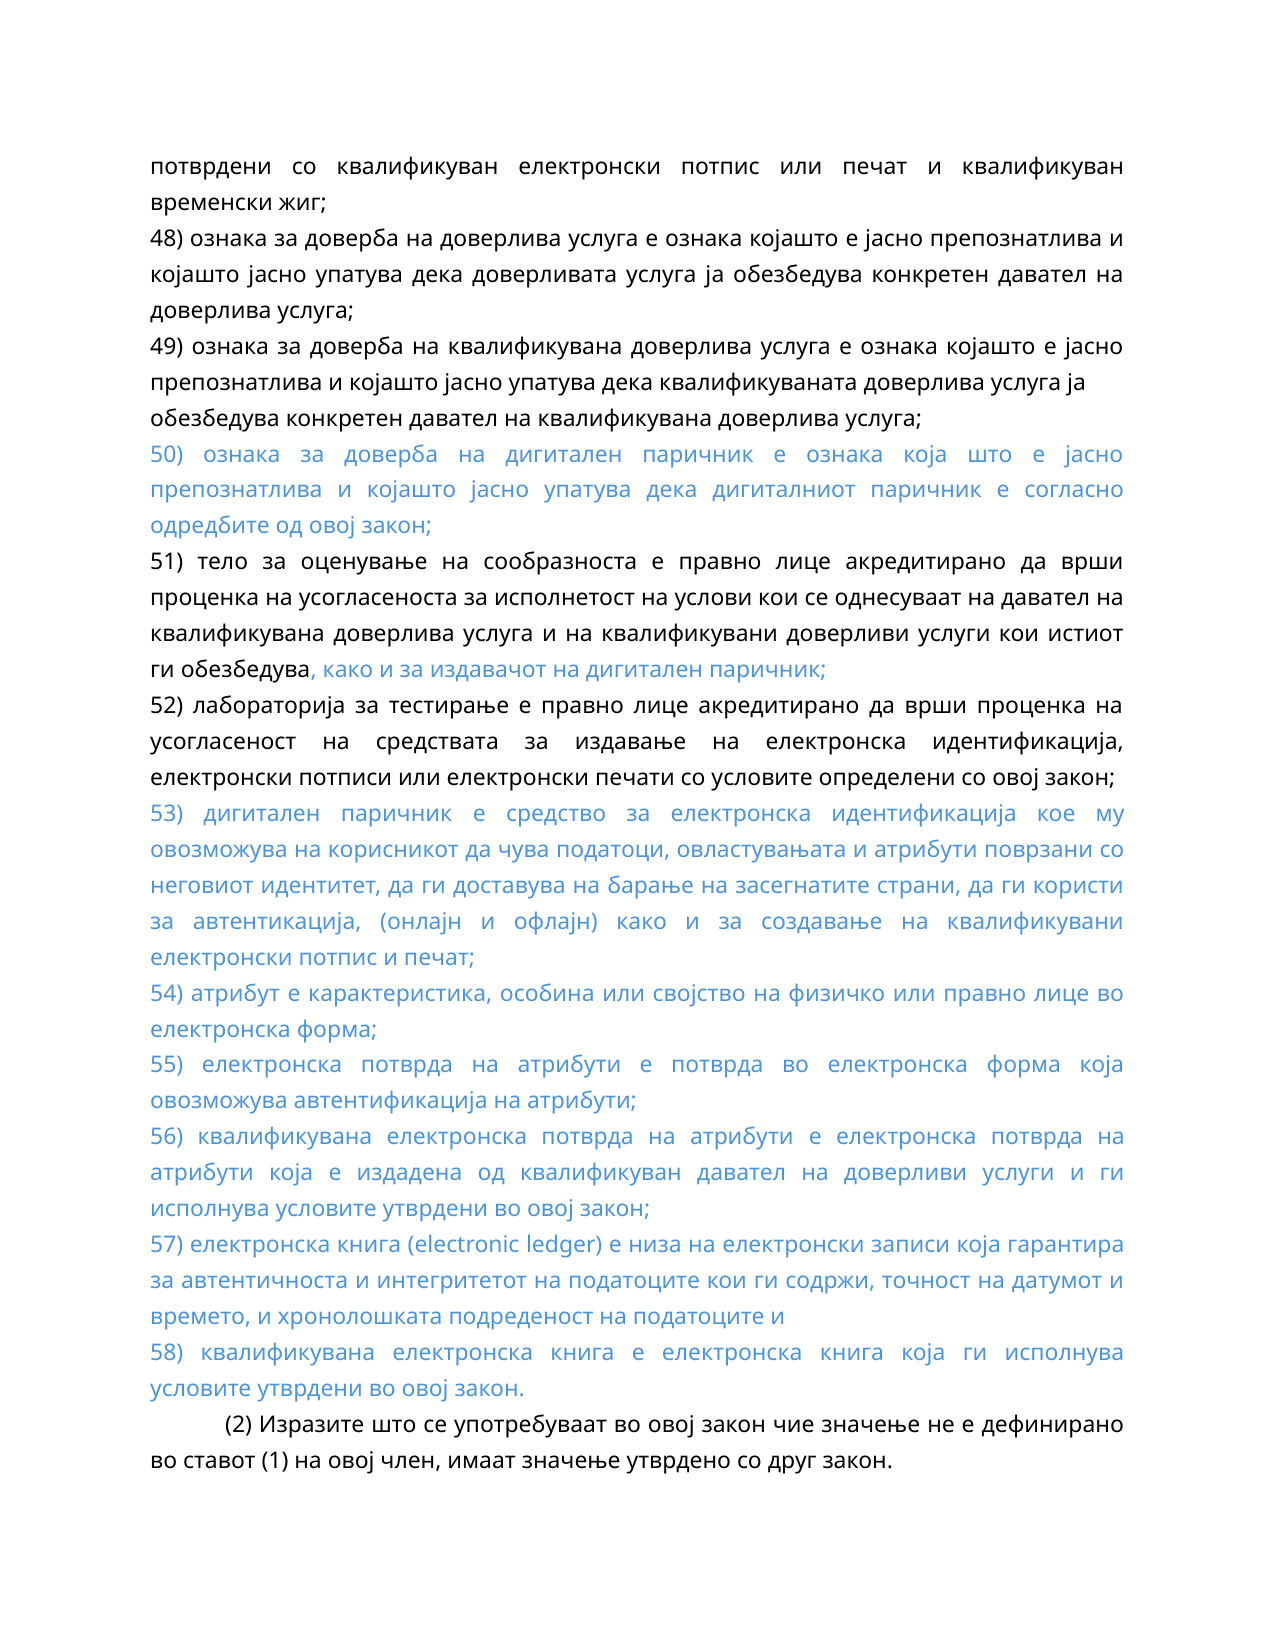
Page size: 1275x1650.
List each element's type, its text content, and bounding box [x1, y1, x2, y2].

text 58) квалификувана електронска книга е електронска книга која ги исполнува условите утврдени во овој закон. [150, 1336, 1125, 1403]
text обезбедува конкретен давател на квалификувана доверлива услуга; [150, 402, 1125, 433]
text (2) Изразите што се употребуваат во овој закон чие значење не е дефинирано во ставот (1) на овој член, имаат значење утврдено со друг закон. [150, 1408, 1125, 1475]
text 57) електронска книга (electronic ledger) е низа на електронски записи која гарантира за автентичноста и интегритетот на податоците кои ги содржи, точност на датумот и времето, и хронолошката подреденост на податоците и [150, 1228, 1125, 1331]
text 48) ознака за доверба на доверлива услуга е ознака којашто е јасно препознатлива и којашто јасно упатува дека доверливата услуга ја обезбедува конкретен давател на доверлива услуга; [150, 222, 1125, 325]
text 53) дигитален паричник e средство за електронска идентификација кое му овозможува на корисникот да чува податоци, овластувањата и атрибути поврзани со неговиот идентитет, да ги доставува на барање на засегнатите страни, да ги користи за автентикација, (онлајн и офлајн) како и за создавање на квалификувани електронски потпис и печат; [150, 797, 1125, 972]
text 50) ознака за доверба на дигитален паричник е ознака која што е јасно препознатлива и којашто јасно упатува дека дигиталниот паричник е согласно одредбите од овој закон; [150, 437, 1125, 541]
text 49) ознака за доверба на квалификувана доверлива услуга е ознака којашто е јасно препознатлива и којашто јасно упатува дека квалификуваната доверлива услуга ја [150, 330, 1125, 397]
text 54) атрибут е карактеристика, особина или својство на физичко или правно лице во електронска форма; [150, 977, 1125, 1044]
text 52) лабораторија за тестирање е правно лице акредитирано да врши проценка на усогласеност на средствата за издавање на електронска идентификација, електронски потписи или електронски печати со условите определени со овој закон; [150, 689, 1125, 792]
text 56) квалификувана електронска потврда на атрибути e електронска потврда на атрибути која е издадена од квалификуван давател на доверливи услуги и ги исполнува условите утврдени во овој закон; [150, 1120, 1125, 1223]
text 51) тело за оценување на сообразноста е правно лице акредитирано да врши проценка на усогласеноста за исполнетост на услови кои се однесуваат на давател на квалификувана доверлива услуга и на квалификувани доверливи услуги кои истиот ги обезбедува, како и за издавачот на дигитален паричник; [150, 545, 1125, 684]
text 55) електронска потврда на атрибути е потврда во електронска форма која овозможува автентификација на атрибути; [150, 1048, 1125, 1116]
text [150, 150, 1125, 217]
